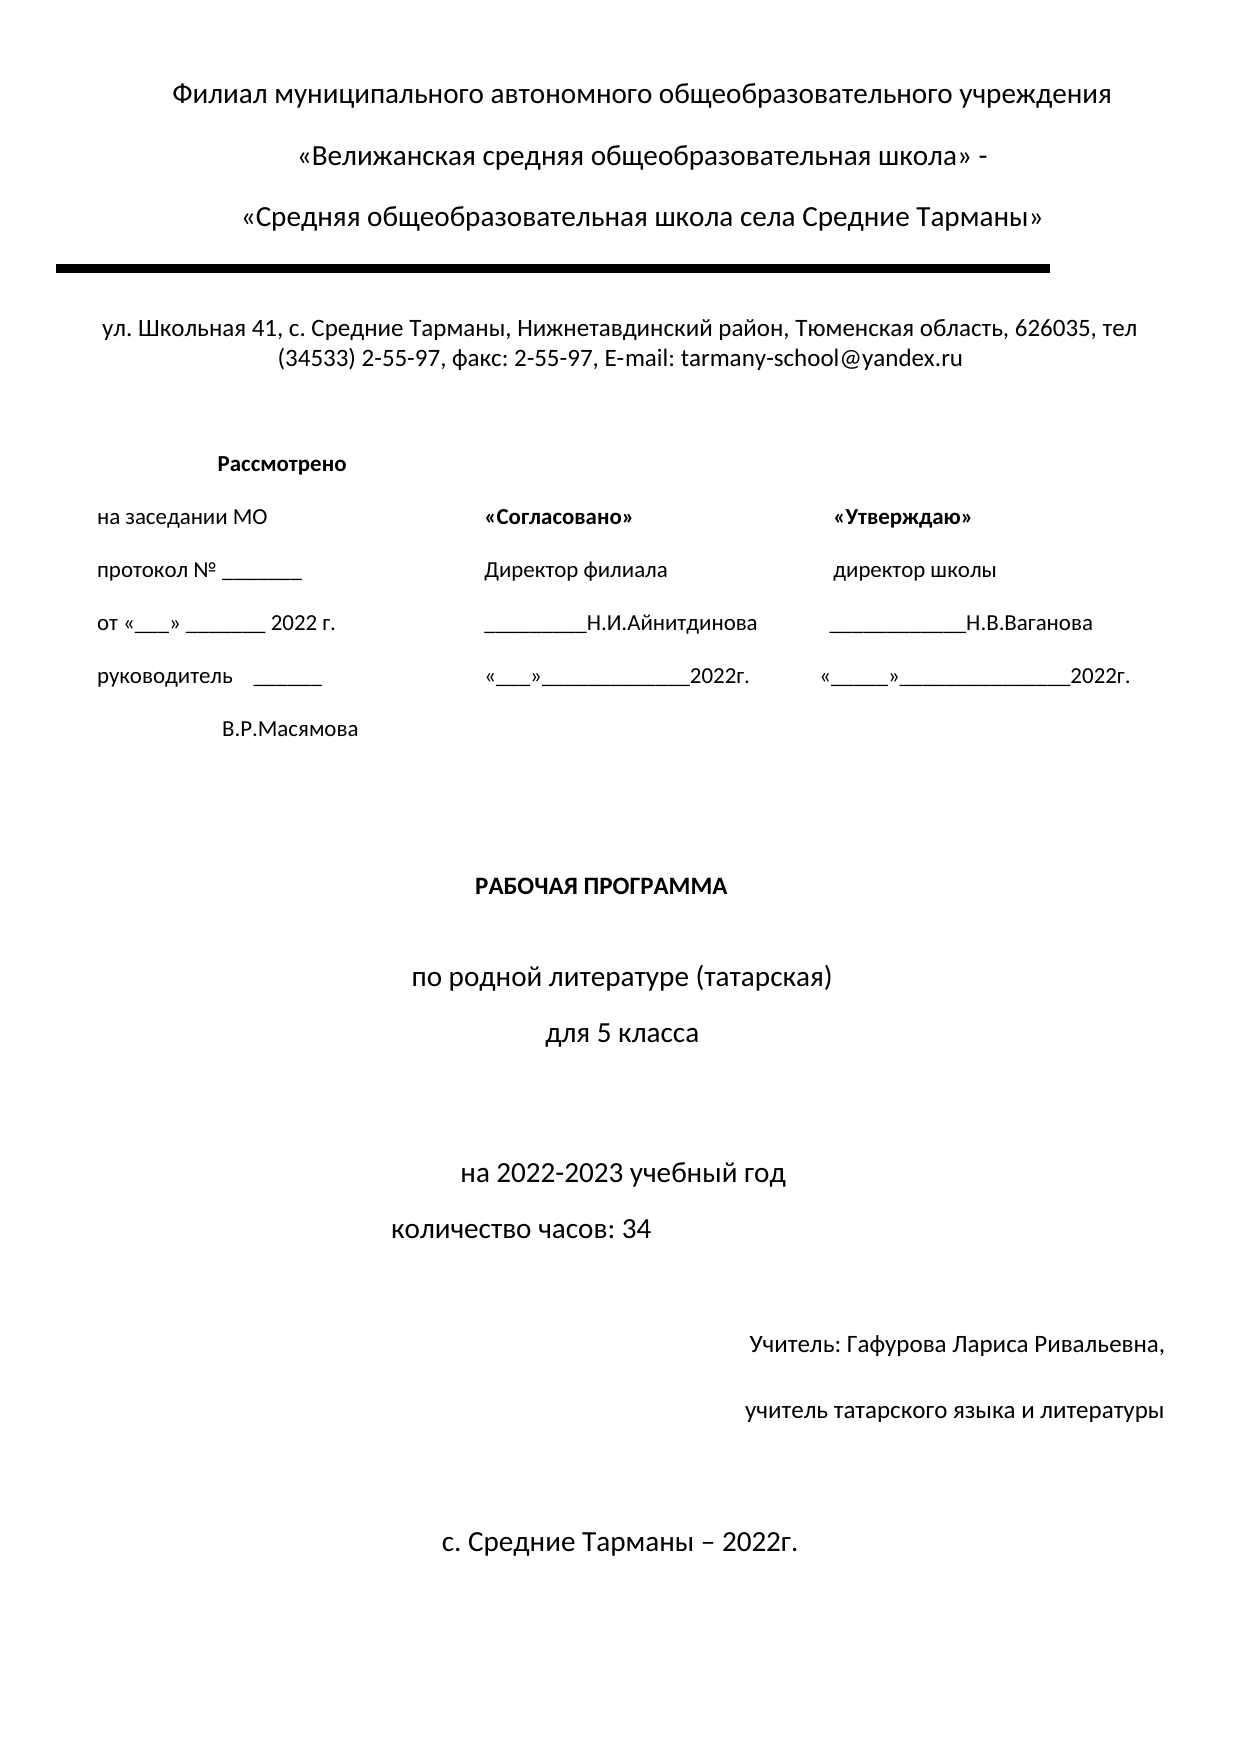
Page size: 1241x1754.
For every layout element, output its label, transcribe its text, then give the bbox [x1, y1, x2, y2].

text РАБОЧАЯ ПРОГРАММА [475, 870, 1165, 900]
text «Велижанская средняя общеобразовательная школа» - [75, 137, 1209, 172]
text Учитель: Гафурова Лариса Ривальевна, [75, 1328, 1165, 1358]
table_header «Утверждаю» директор школы ____________Н.В.Ваганова «_____»_______________2022г. [819, 449, 1143, 767]
text количество часов: 34 [75, 1210, 1165, 1246]
text Филиал муниципального автономного общеобразовательного учреждения [75, 75, 1209, 111]
text по родной литературе (татарская) [75, 958, 1169, 993]
text «Средняя общеобразовательная школа села Средние Тарманы» [75, 198, 1209, 234]
table_header Рассмотрено на заседании МО протокол № _______ от «___» _______ 2022 г. руководитель ______ В.Р.Масямова [97, 449, 467, 767]
text для 5 класса [75, 1014, 1169, 1050]
table_header «Согласовано» Директор филиала _________Н.И.Айнитдинова «___»_____________2022г. [467, 449, 819, 767]
text ул. Школьная 41, с. Средние Тарманы, Нижнетавдинский район, Тюменская область, 626035, тел (34533) 2-55-97, факс: 2-55-97, Е-mail: tarmany-school@yandex.ru [75, 312, 1165, 373]
text на 2022-2023 учебный год [75, 1154, 1171, 1189]
text учитель татарского языка и литературы [75, 1394, 1165, 1425]
text с. Средние Тарманы – 2022г. [75, 1523, 1165, 1558]
